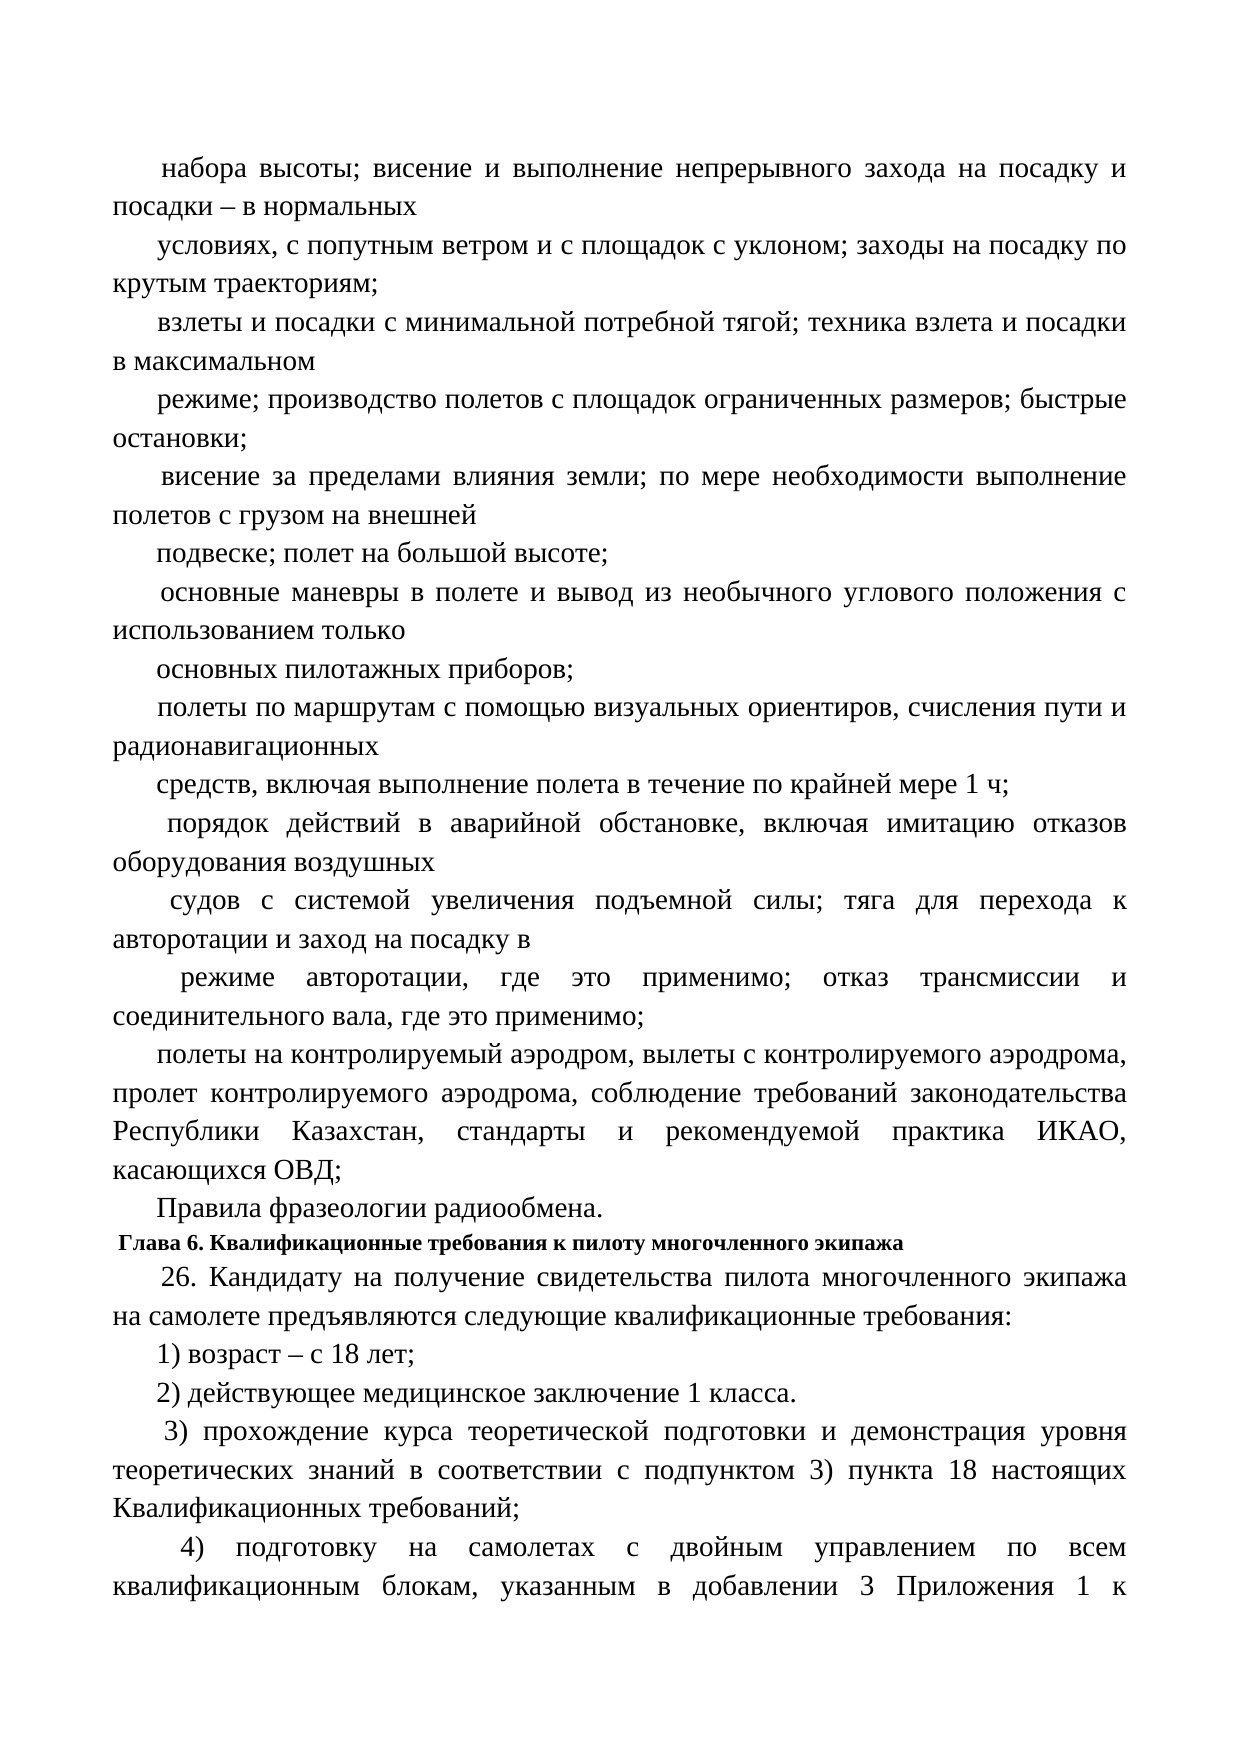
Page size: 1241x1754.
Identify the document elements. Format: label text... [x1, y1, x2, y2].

text 2) действующее медицинское заключение 1 класса. [112, 1375, 1128, 1408]
text режиме авторотации, где это применимо; отказ трансмиссии и соединительного вала, где это применимо; [112, 959, 1128, 1031]
text взлеты и посадки с минимальной потребной тягой; техника взлета и посадки в максимальном [112, 304, 1128, 376]
text 26. Кандидату на получение свидетельства пилота многочленного экипажа на самолете предъявляются следующие квалификационные требования: [112, 1259, 1128, 1331]
text основных пилотажных приборов; [112, 651, 1128, 684]
text набора высоты; висение и выполнение непрерывного захода на посадку и посадки – в нормальных [112, 150, 1128, 222]
text Правила фразеологии радиообмена. [112, 1191, 1128, 1224]
text основные маневры в полете и вывод из необычного углового положения с использованием только [112, 574, 1128, 646]
text 1) возраст – с 18 лет; [112, 1336, 1128, 1370]
text режиме; производство полетов с площадок ограниченных размеров; быстрые остановки; [112, 381, 1128, 453]
text судов с системой увеличения подъемной силы; тяга для перехода к авторотации и заход на посадку в [112, 882, 1128, 954]
text висение за пределами влияния земли; по мере необходимости выполнение полетов с грузом на внешней [112, 458, 1128, 530]
text средств, включая выполнение полета в течение по крайней мере 1 ч; [112, 767, 1128, 800]
text 3) прохождение курса теоретической подготовки и демонстрация уровня теоретических знаний в соответствии с подпунктом 3) пункта 18 настоящих Квалификационных требований; [112, 1413, 1128, 1524]
text порядок действий в аварийной обстановке, включая имитацию отказов оборудования воздушных [112, 805, 1128, 877]
text условиях, с попутным ветром и с площадок с уклоном; заходы на посадку по крутым траекториям; [112, 227, 1128, 299]
text Глава 6. Квалификационные требования к пилоту многочленного экипажа [112, 1229, 1128, 1256]
text полеты на контролируемый аэродром, вылеты с контролируемого аэродрома, пролет контролируемого аэродрома, соблюдение требований законодательства Республики Казахстан, стандарты и рекомендуемой практика ИКАО, касающихся ОВД; [112, 1036, 1128, 1186]
text полеты по маршрутам с помощью визуальных ориентиров, счисления пути и радионавигационных [112, 689, 1128, 762]
text подвеске; полет на большой высоте; [112, 535, 1128, 569]
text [112, 1529, 1128, 1601]
